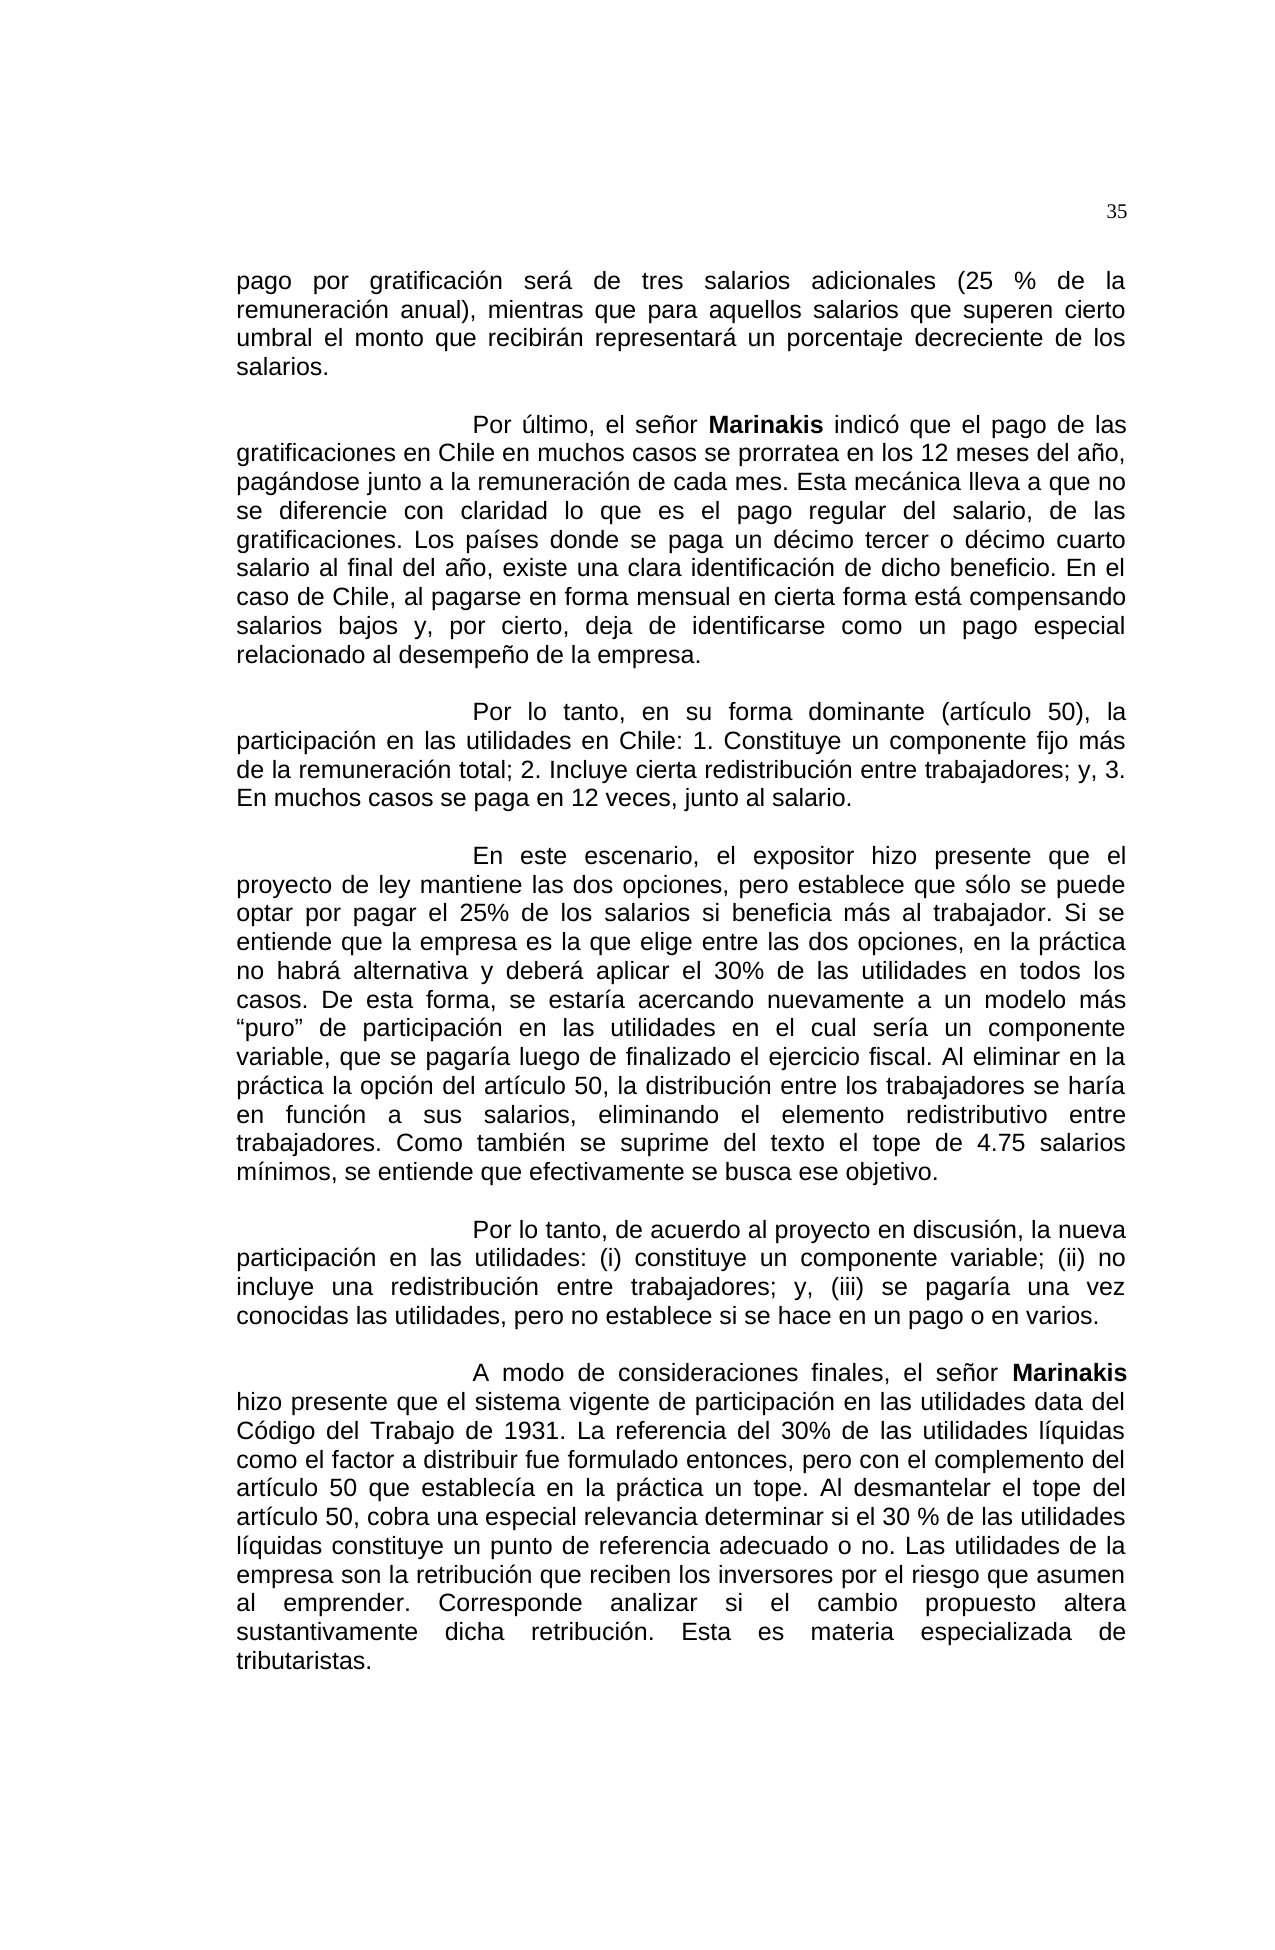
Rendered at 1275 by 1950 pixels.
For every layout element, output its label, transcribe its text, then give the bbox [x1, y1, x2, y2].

text Por lo tanto, de acuerdo al proyecto en discusión, la nueva participación en las utilidades: (i) constituye un componente variable; (ii) no incluye una redistribución entre trabajadores; y, (iii) se pagaría una vez conocidas las utilidades, pero no establece si se hace en un pago o en varios. [236, 1214, 1127, 1329]
text Por último, el señor Marinakis indicó que el pago de las gratificaciones en Chile en muchos casos se prorratea en los 12 meses del año, pagándose junto a la remuneración de cada mes. Esta mecánica lleva a que no se diferencie con claridad lo que es el pago regular del salario, de las gratificaciones. Los países donde se paga un décimo tercer o décimo cuarto salario al final del año, existe una clara identificación de dicho beneficio. En el caso de Chile, al pagarse en forma mensual en cierta forma está compensando salarios bajos y, por cierto, deja de identificarse como un pago especial relacionado al desempeño de la empresa. [236, 409, 1127, 668]
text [236, 266, 1127, 381]
text A modo de consideraciones finales, el señor Marinakis hizo presente que el sistema vigente de participación en las utilidades data del Código del Trabajo de 1931. La referencia del 30% de las utilidades líquidas como el factor a distribuir fue formulado entonces, pero con el complemento del artículo 50 que establecía en la práctica un tope. Al desmantelar el tope del artículo 50, cobra una especial relevancia determinar si el 30 % de las utilidades líquidas constituye un punto de referencia adecuado o no. Las utilidades de la empresa son la retribución que reciben los inversores por el riesgo que asumen al emprender. Corresponde analizar si el cambio propuesto altera sustantivamente dicha retribución. Esta es materia especializada de tributaristas. [236, 1358, 1127, 1674]
text Por lo tanto, en su forma dominante (artículo 50), la participación en las utilidades en Chile: 1. Constituye un componente fijo más de la remuneración total; 2. Incluye cierta redistribución entre trabajadores; y, 3. En muchos casos se paga en 12 veces, junto al salario. [236, 697, 1127, 812]
text En este escenario, el expositor hizo presente que el proyecto de ley mantiene las dos opciones, pero establece que sólo se puede optar por pagar el 25% de los salarios si beneficia más al trabajador. Si se entiende que la empresa es la que elige entre las dos opciones, en la práctica no habrá alternativa y deberá aplicar el 30% de las utilidades en todos los casos. De esta forma, se estaría acercando nuevamente a un modelo más “puro” de participación en las utilidades en el cual sería un componente variable, que se pagaría luego de finalizado el ejercicio fiscal. Al eliminar en la práctica la opción del artículo 50, la distribución entre los trabajadores se haría en función a sus salarios, eliminando el elemento redistributivo entre trabajadores. Como también se suprime del texto el tope de 4.75 salarios mínimos, se entiende que efectivamente se busca ese objetivo. [236, 841, 1127, 1186]
